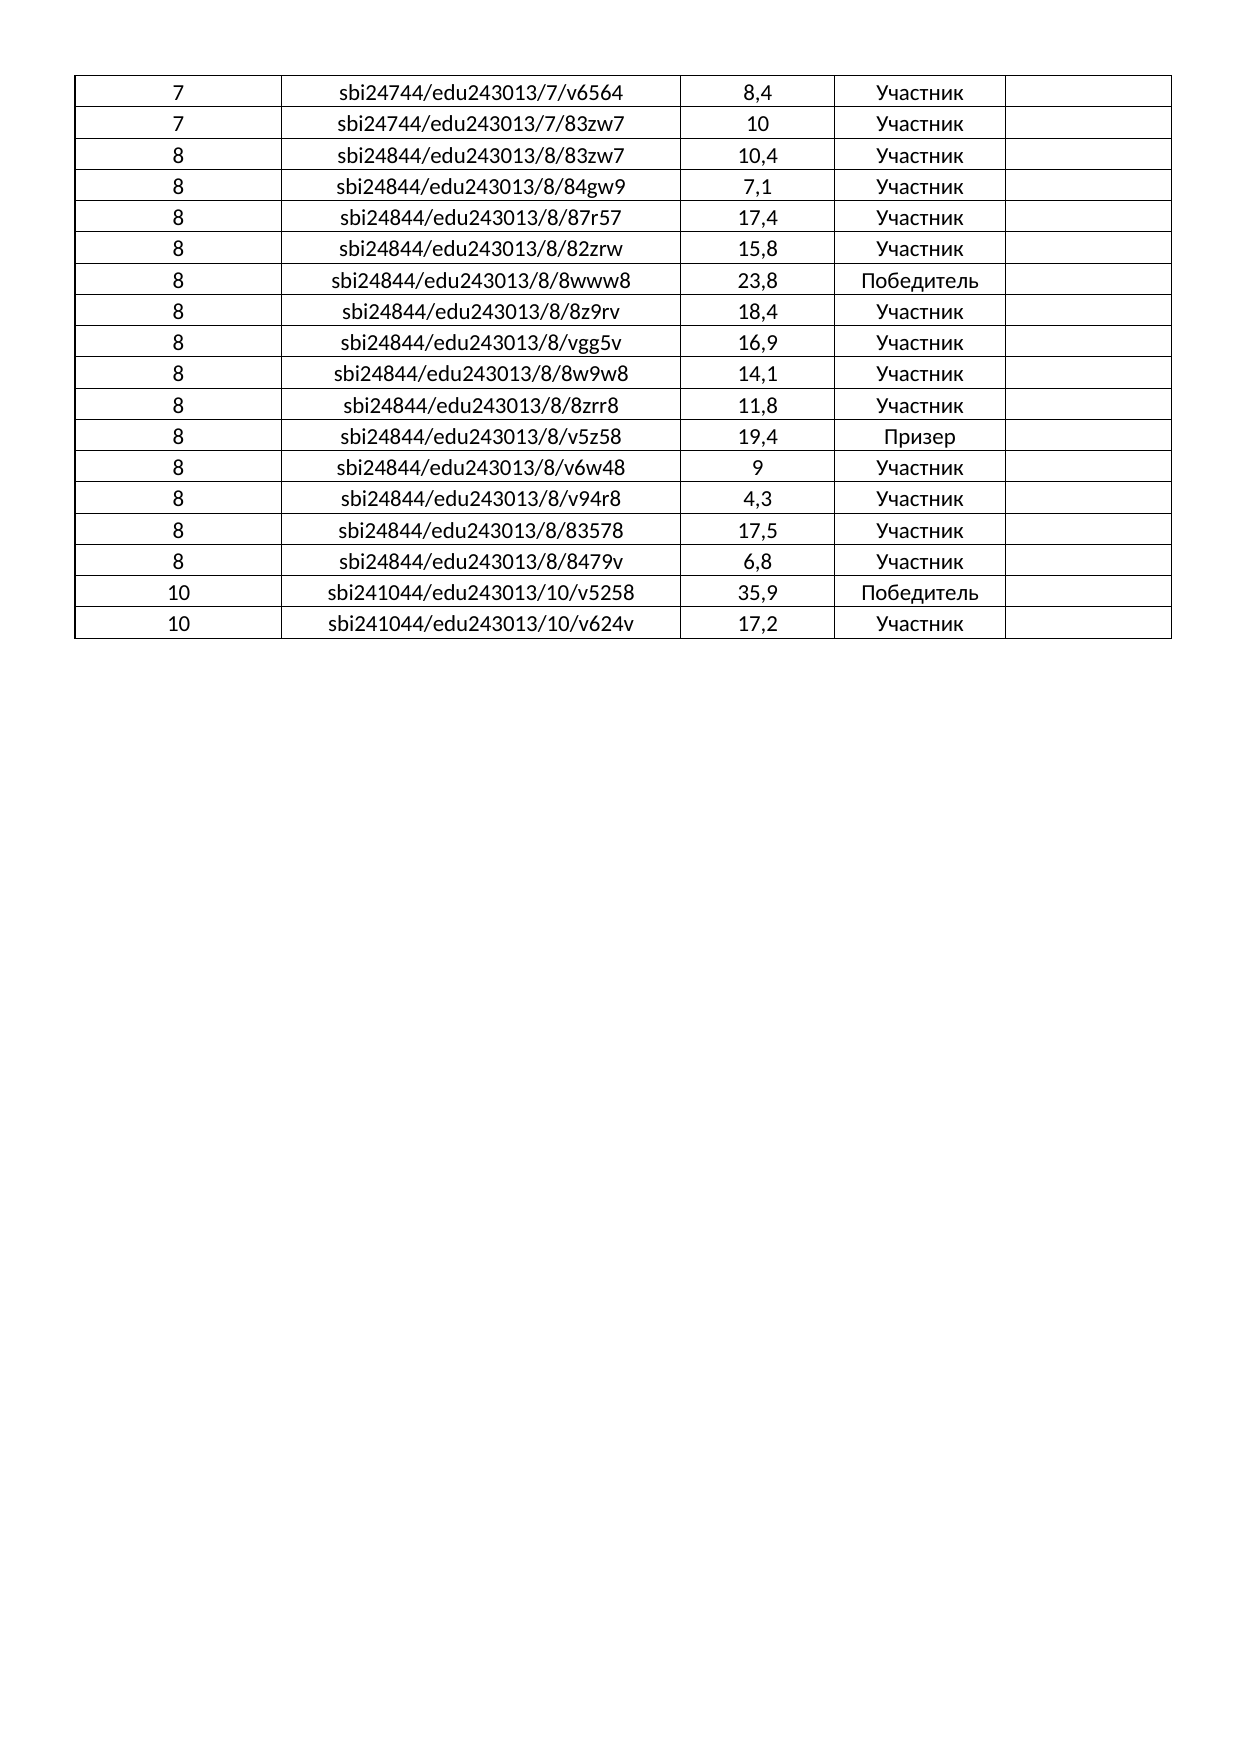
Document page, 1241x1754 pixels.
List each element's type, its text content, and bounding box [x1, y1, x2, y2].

table_cell Победитель [835, 264, 1005, 294]
table_cell 8 [76, 514, 281, 544]
table_cell 15,8 [681, 232, 834, 262]
table_cell 9 [681, 451, 834, 481]
table_cell 10,4 [681, 139, 834, 169]
table_cell sbi24844/edu243013/8/83zw7 [282, 139, 680, 169]
table_cell 0 [1006, 607, 1171, 637]
table_cell Участник [835, 295, 1005, 325]
table_cell 18,4 [681, 295, 834, 325]
table_cell Участник [835, 201, 1005, 231]
table_cell sbi24844/edu243013/8/8479v [282, 545, 680, 575]
table_cell 35,9 [681, 576, 834, 606]
table_cell 8 [76, 264, 281, 294]
table_cell sbi24844/edu243013/8/8z9rv [282, 295, 680, 325]
table_cell 23,8 [681, 264, 834, 294]
table_cell Участник [835, 232, 1005, 262]
table_cell 8 [76, 139, 281, 169]
table_cell 11,8 [681, 389, 834, 419]
table_cell 0 [1006, 545, 1171, 575]
table_cell sbi24844/edu243013/8/vgg5v [282, 326, 680, 356]
table_cell sbi24744/edu243013/7/v6564 [282, 76, 680, 106]
table_cell 0 [1006, 576, 1171, 606]
table_cell sbi24744/edu243013/7/83zw7 [282, 107, 680, 137]
table_cell sbi24844/edu243013/8/v94r8 [282, 482, 680, 512]
table_cell 0 [1006, 482, 1171, 512]
table_cell 0 [1006, 139, 1171, 169]
table_cell 7 [76, 107, 281, 137]
table_cell Участник [835, 451, 1005, 481]
table_cell 0 [1006, 295, 1171, 325]
table_cell 8 [76, 420, 281, 450]
table_cell 0 [1006, 170, 1171, 200]
table_cell 14,1 [681, 357, 834, 387]
table_cell sbi24844/edu243013/8/84gw9 [282, 170, 680, 200]
table_cell sbi24844/edu243013/8/8zrr8 [282, 389, 680, 419]
table_cell Участник [835, 357, 1005, 387]
table_cell 10 [76, 576, 281, 606]
table_cell sbi24844/edu243013/8/v5z58 [282, 420, 680, 450]
table_cell 8 [76, 545, 281, 575]
table_cell 8 [76, 295, 281, 325]
table_cell Участник [835, 107, 1005, 137]
table_cell 8 [76, 170, 281, 200]
table_cell 16,9 [681, 326, 834, 356]
table_cell Победитель [835, 576, 1005, 606]
table_cell sbi24844/edu243013/8/v6w48 [282, 451, 680, 481]
table_cell Участник [835, 545, 1005, 575]
table_cell 8 [76, 201, 281, 231]
table_cell 8,4 [681, 76, 834, 106]
table_cell Участник [835, 514, 1005, 544]
table_cell 10 [76, 607, 281, 637]
table_cell 0 [1006, 326, 1171, 356]
table_cell Участник [835, 607, 1005, 637]
table_cell 0 [1006, 357, 1171, 387]
table_cell 17,4 [681, 201, 834, 231]
table_cell 8 [76, 451, 281, 481]
table_cell 8 [76, 357, 281, 387]
table_cell Участник [835, 326, 1005, 356]
table_cell 0 [1006, 232, 1171, 262]
table_cell 0 [1006, 76, 1171, 106]
table_cell Участник [835, 482, 1005, 512]
table_cell sbi24844/edu243013/8/87r57 [282, 201, 680, 231]
table_cell Участник [835, 389, 1005, 419]
table_cell sbi24844/edu243013/8/8w9w8 [282, 357, 680, 387]
table_cell 0 [1006, 201, 1171, 231]
table_cell 0 [1006, 514, 1171, 544]
table_cell 7 [76, 76, 281, 106]
table_cell 8 [76, 482, 281, 512]
table_cell 0 [1006, 451, 1171, 481]
table_cell 19,4 [681, 420, 834, 450]
table_cell sbi241044/edu243013/10/v624v [282, 607, 680, 637]
table_cell 7,1 [681, 170, 834, 200]
table_cell 8 [76, 326, 281, 356]
table_cell 6,8 [681, 545, 834, 575]
table_cell sbi24844/edu243013/8/82zrw [282, 232, 680, 262]
table_cell Участник [835, 139, 1005, 169]
table_cell 17,5 [681, 514, 834, 544]
table_cell sbi241044/edu243013/10/v5258 [282, 576, 680, 606]
table_cell 8 [76, 389, 281, 419]
table_cell 0 [1006, 107, 1171, 137]
table_cell 0 [1006, 420, 1171, 450]
table_cell Участник [835, 76, 1005, 106]
table_cell sbi24844/edu243013/8/83578 [282, 514, 680, 544]
table_cell 17,2 [681, 607, 834, 637]
table_cell 8 [76, 232, 281, 262]
table_cell Участник [835, 170, 1005, 200]
table_cell 10 [681, 107, 834, 137]
table_cell 0 [1006, 389, 1171, 419]
table_cell 0 [1006, 264, 1171, 294]
table_cell Призер [835, 420, 1005, 450]
table_cell 4,3 [681, 482, 834, 512]
table_cell sbi24844/edu243013/8/8www8 [282, 264, 680, 294]
